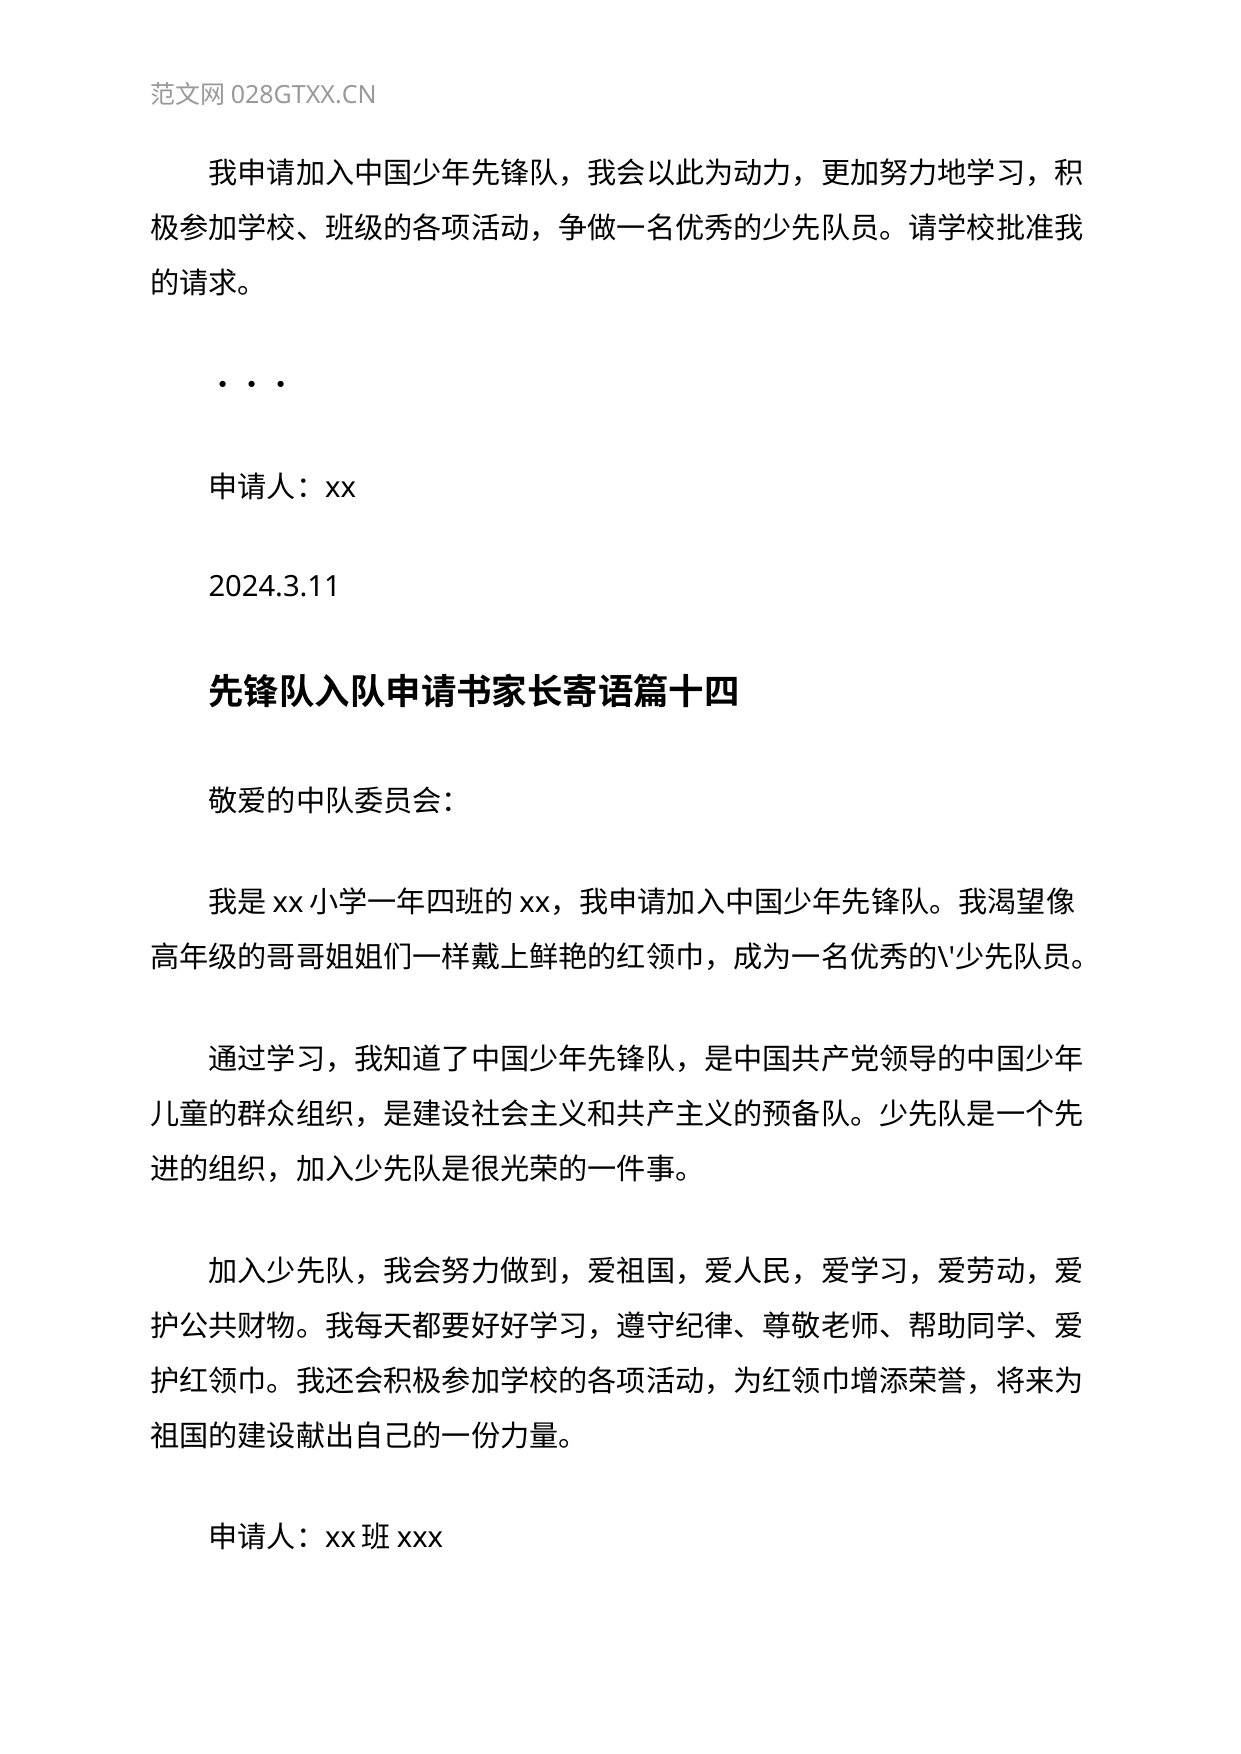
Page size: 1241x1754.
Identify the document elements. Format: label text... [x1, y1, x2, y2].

text 申请人：xx [150, 463, 1090, 506]
text 加入少先队，我会努力做到，爱祖国，爱人民，爱学习，爱劳动，爱护公共财物。我每天都要好好学习，遵守纪律、尊敬老师、帮助同学、爱护红领巾。我还会积极参加学校的各项活动，为红领巾增添荣誉，将来为祖国的建设献出自己的一份力量。 [150, 1247, 1090, 1454]
text 先锋队入队申请书家长寄语篇十四 [150, 664, 1090, 715]
text 敬爱的中队委员会： [150, 777, 1090, 819]
text 2024.3.11 [150, 565, 1090, 605]
text ・・・ [150, 362, 1090, 404]
text 我申请加入中国少年先锋队，我会以此为动力，更加努力地学习，积极参加学校、班级的各项活动，争做一名优秀的少先队员。请学校批准我的请求。 [150, 150, 1090, 302]
text 申请人：xx班xxx [150, 1514, 1090, 1556]
text 我是xx小学一年四班的xx，我申请加入中国少年先锋队。我渴望像高年级的哥哥姐姐们一样戴上鲜艳的红领巾，成为一名优秀的\'少先队员。 [150, 879, 1090, 976]
text 通过学习，我知道了中国少年先锋队，是中国共产党领导的中国少年儿童的群众组织，是建设社会主义和共产主义的预备队。少先队是一个先进的组织，加入少先队是很光荣的一件事。 [150, 1036, 1090, 1188]
